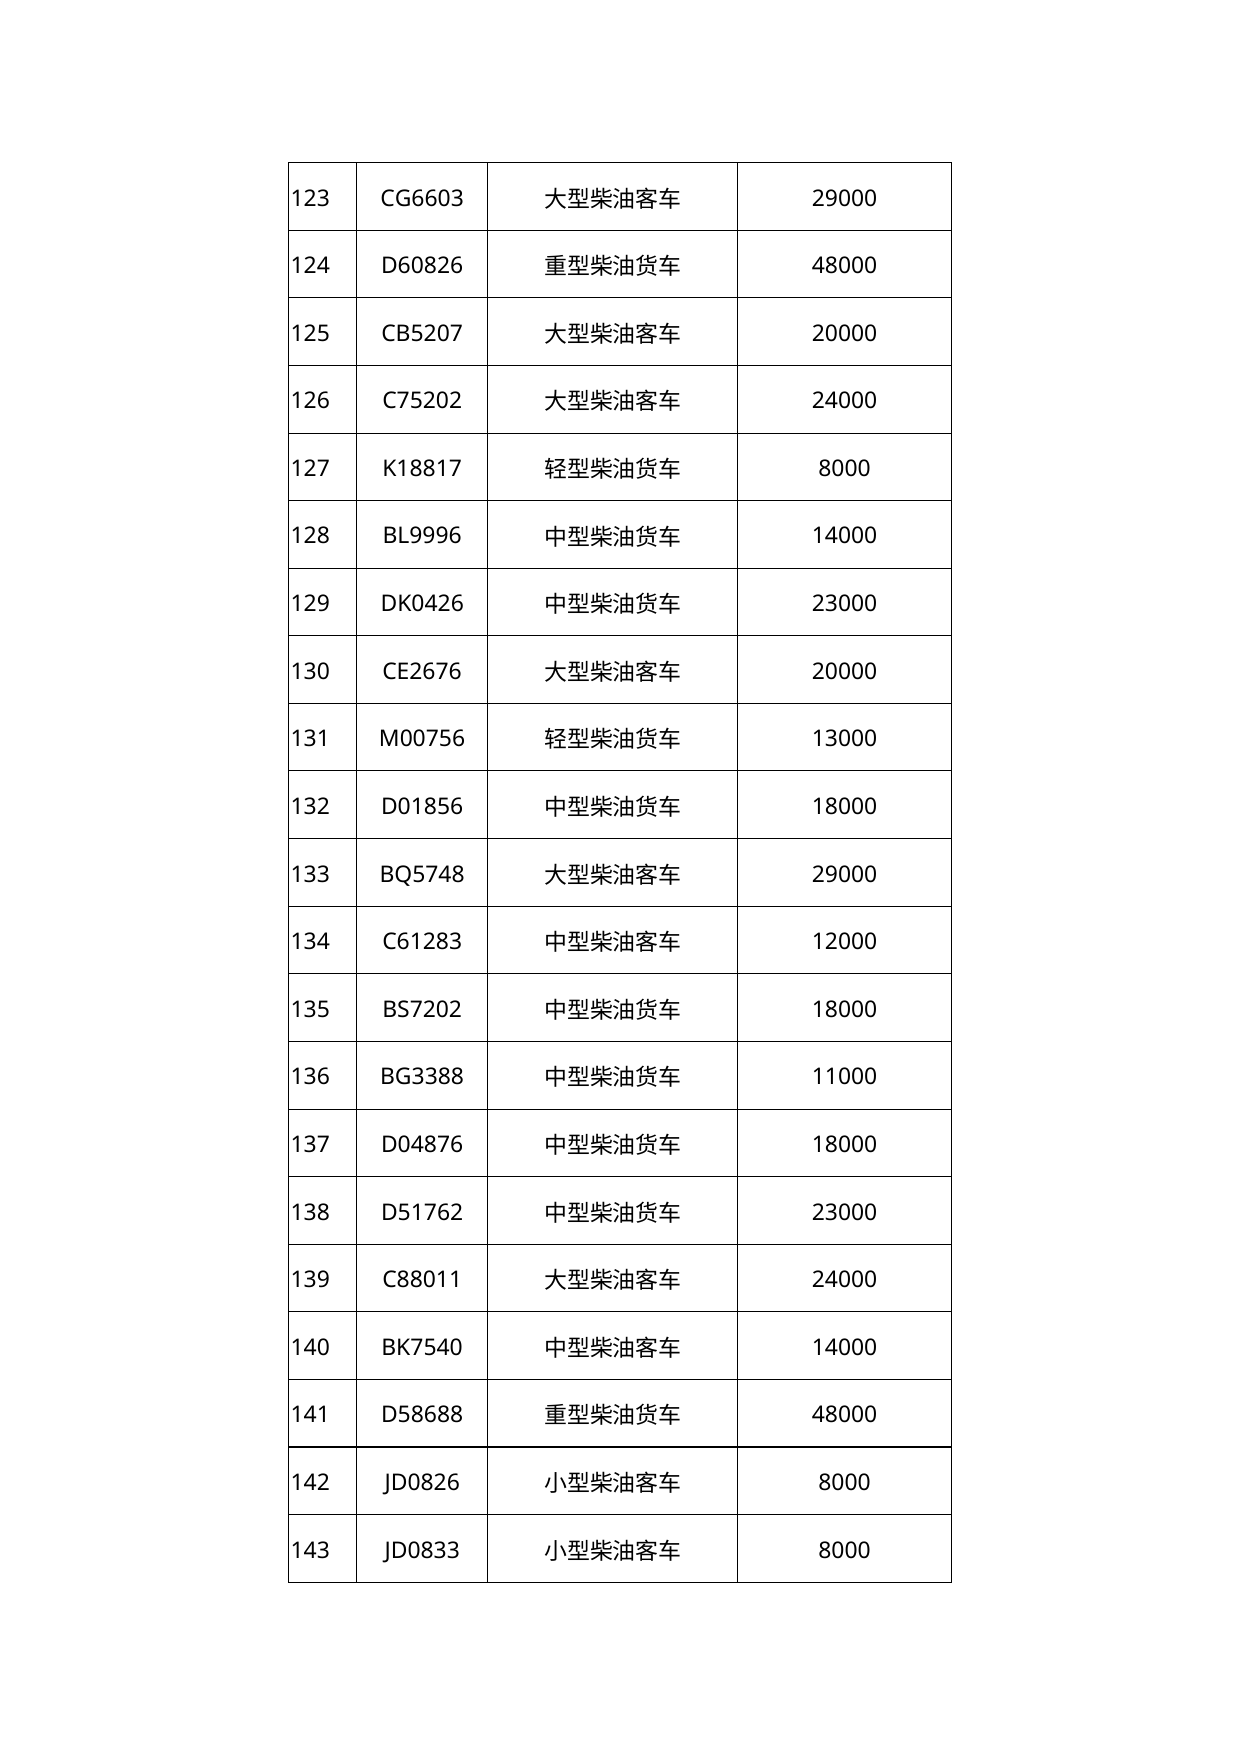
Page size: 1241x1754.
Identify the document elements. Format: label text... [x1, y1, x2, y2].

table_cell BG3388 [357, 1042, 487, 1108]
table_cell 130 [289, 636, 356, 703]
table_cell 132 [289, 771, 356, 838]
table_cell JD0826 [357, 1448, 487, 1514]
table_cell 123 [289, 163, 356, 229]
table_cell 11000 [738, 1042, 951, 1108]
table_cell 14000 [738, 1312, 951, 1379]
table_cell 中型柴油客车 [488, 907, 737, 973]
table_cell 134 [289, 907, 356, 973]
table_cell 大型柴油客车 [488, 636, 737, 703]
table_cell D58688 [357, 1380, 487, 1446]
table_cell 轻型柴油货车 [488, 434, 737, 500]
table_cell 14000 [738, 501, 951, 568]
table_cell 12000 [738, 907, 951, 973]
table_cell 131 [289, 704, 356, 770]
table_cell 48000 [738, 1380, 951, 1446]
table_cell 136 [289, 1042, 356, 1108]
table_cell 20000 [738, 298, 951, 365]
table_cell 23000 [738, 569, 951, 635]
table_cell C75202 [357, 366, 487, 432]
table_cell 127 [289, 434, 356, 500]
table_cell 133 [289, 839, 356, 906]
table_cell 125 [289, 298, 356, 365]
table_cell 重型柴油货车 [488, 231, 737, 297]
table_cell CG6603 [357, 163, 487, 229]
table_cell 143 [289, 1515, 356, 1582]
table_cell 中型柴油货车 [488, 501, 737, 568]
table_cell 8000 [738, 434, 951, 500]
table_cell 138 [289, 1177, 356, 1244]
table_cell M00756 [357, 704, 487, 770]
table_cell K18817 [357, 434, 487, 500]
table_cell 48000 [738, 231, 951, 297]
table_cell D51762 [357, 1177, 487, 1244]
table_cell 137 [289, 1110, 356, 1176]
table_cell 大型柴油客车 [488, 163, 737, 229]
table_cell 29000 [738, 163, 951, 229]
table_cell 24000 [738, 1245, 951, 1311]
table_cell D01856 [357, 771, 487, 838]
table_cell 中型柴油货车 [488, 771, 737, 838]
table_cell 20000 [738, 636, 951, 703]
table_cell 8000 [738, 1515, 951, 1582]
table_cell 大型柴油客车 [488, 298, 737, 365]
table_cell BQ5748 [357, 839, 487, 906]
table_cell 129 [289, 569, 356, 635]
table_cell CB5207 [357, 298, 487, 365]
table_cell 中型柴油货车 [488, 1177, 737, 1244]
table_cell 18000 [738, 974, 951, 1041]
table_cell D04876 [357, 1110, 487, 1176]
table_cell D60826 [357, 231, 487, 297]
table_cell 126 [289, 366, 356, 432]
table_cell 18000 [738, 1110, 951, 1176]
table_cell 中型柴油客车 [488, 1312, 737, 1379]
table_cell 中型柴油货车 [488, 974, 737, 1041]
table_cell 124 [289, 231, 356, 297]
table_cell 轻型柴油货车 [488, 704, 737, 770]
table_cell 140 [289, 1312, 356, 1379]
table_cell BL9996 [357, 501, 487, 568]
table_cell 24000 [738, 366, 951, 432]
table_cell 29000 [738, 839, 951, 906]
table_cell 中型柴油货车 [488, 1110, 737, 1176]
table_cell DK0426 [357, 569, 487, 635]
table_cell 重型柴油货车 [488, 1380, 737, 1446]
table_cell 大型柴油客车 [488, 1245, 737, 1311]
table_cell 139 [289, 1245, 356, 1311]
table_cell 23000 [738, 1177, 951, 1244]
table_cell 大型柴油客车 [488, 839, 737, 906]
table_cell 中型柴油货车 [488, 1042, 737, 1108]
table_cell C88011 [357, 1245, 487, 1311]
table_cell 18000 [738, 771, 951, 838]
table_cell 中型柴油货车 [488, 569, 737, 635]
table_cell 128 [289, 501, 356, 568]
table_cell 135 [289, 974, 356, 1041]
table_cell BK7540 [357, 1312, 487, 1379]
table_cell C61283 [357, 907, 487, 973]
table_cell 大型柴油客车 [488, 366, 737, 432]
table_cell JD0833 [357, 1515, 487, 1582]
table_cell 小型柴油客车 [488, 1448, 737, 1514]
table_cell 141 [289, 1380, 356, 1446]
table_cell 8000 [738, 1448, 951, 1514]
table_cell 142 [289, 1448, 356, 1514]
table_cell 小型柴油客车 [488, 1515, 737, 1582]
table_cell BS7202 [357, 974, 487, 1041]
table_cell 13000 [738, 704, 951, 770]
table_cell CE2676 [357, 636, 487, 703]
